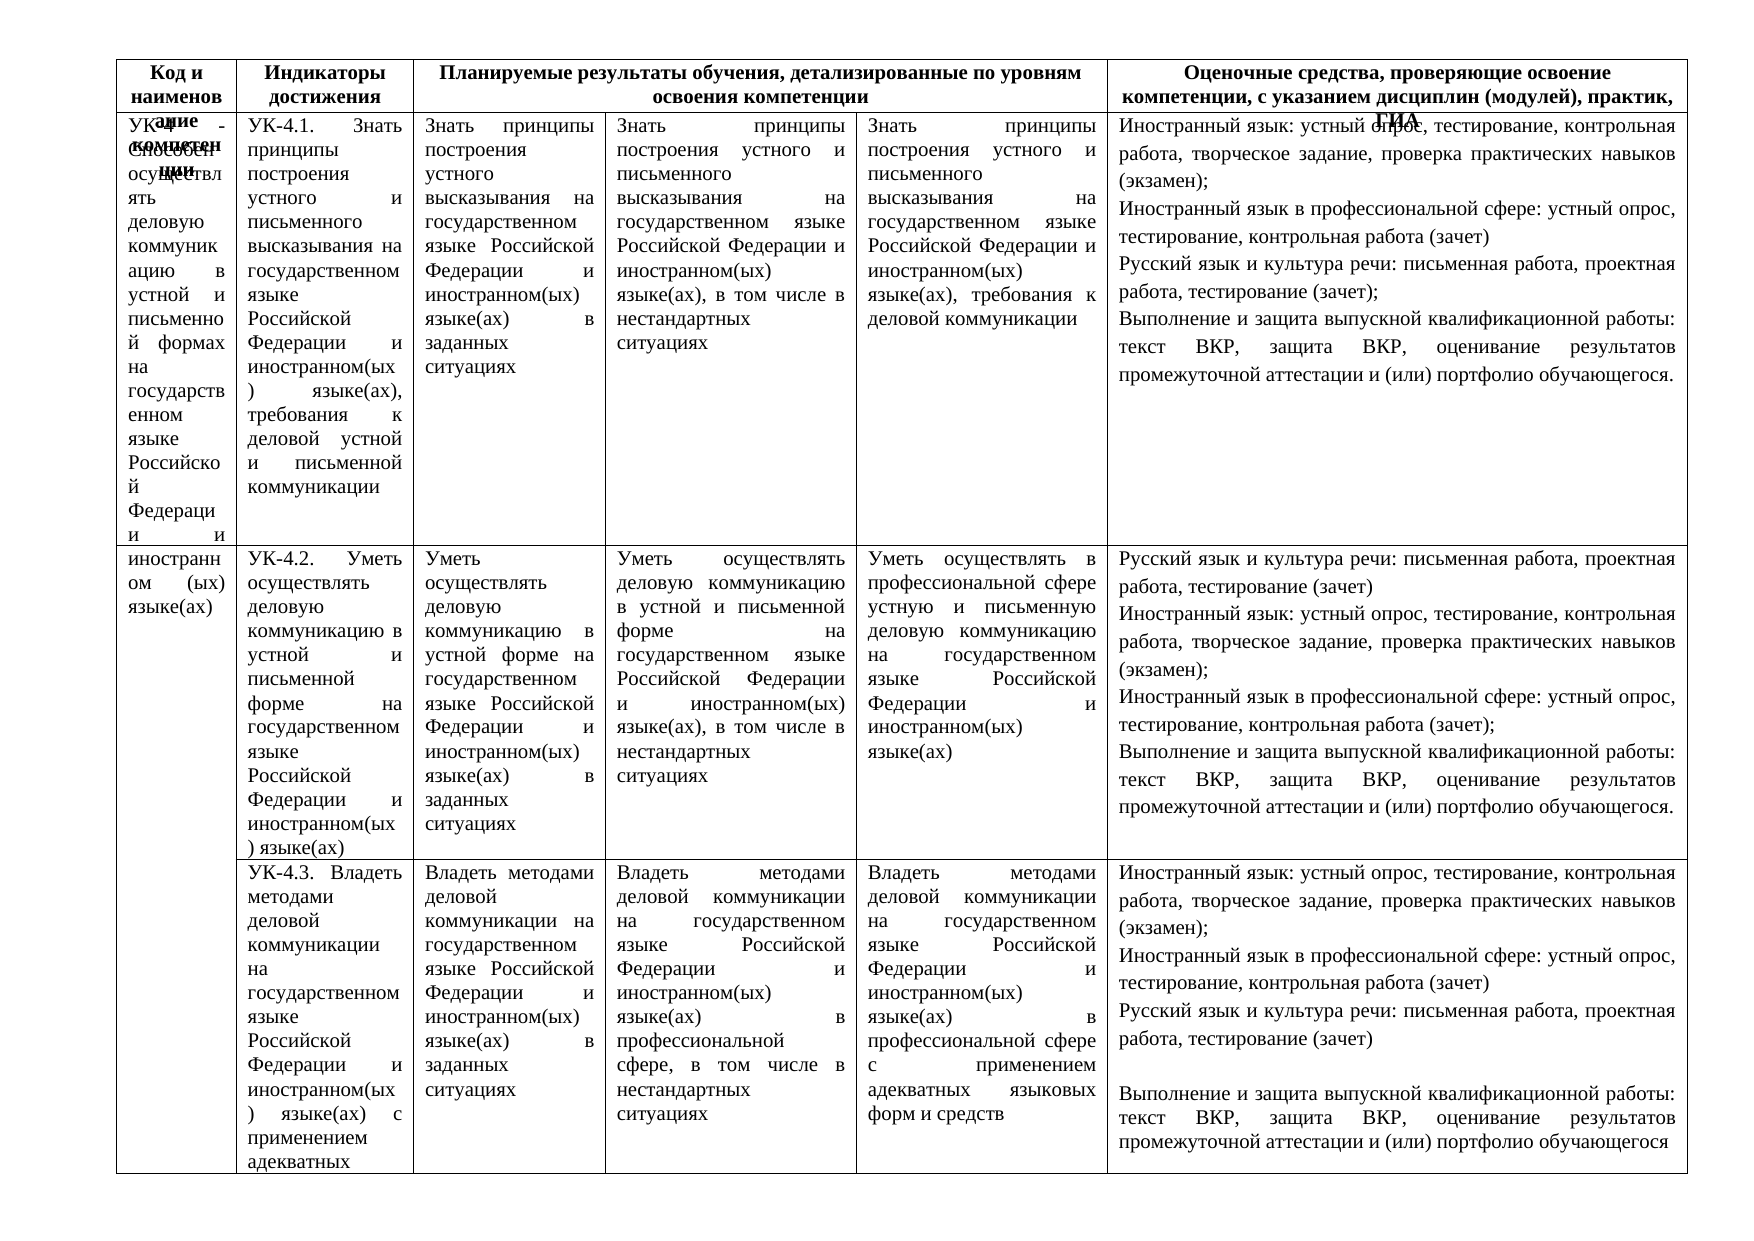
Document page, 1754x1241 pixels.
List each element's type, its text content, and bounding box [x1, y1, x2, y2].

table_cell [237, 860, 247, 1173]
table_cell Уметь осуществлять в профессиональной сфере устную и письменную деловую коммуникацию на государственном языке Российской Федерации и иностранном(ых) языке(ах) [857, 546, 1107, 859]
table_header Планируемые результаты обучения, детализированные по уровням освоения компетенции [414, 60, 1107, 112]
table_header Код и наименование компетенции [117, 60, 236, 112]
table_cell Знать принципы построения устного и письменного высказывания на государственном языке Российской Федерации и иностранном(ых) языке(ах), в том числе в нестандартных ситуациях [606, 113, 856, 545]
table_cell УК-4.1. Знать принципы построения устного и письменного высказывания на государственном языке Российской Федерации и иностранном(ых) языке(ах), требования к деловой устной и письменной коммуникации [237, 113, 413, 545]
table_cell Знать принципы построения устного высказывания на государственном языке Российской Федерации и иностранном(ых) языке(ах) в заданных ситуациях [414, 113, 605, 545]
table_cell Русский язык и культура речи: письменная работа, проектная работа, тестирование (зачет) Иностранный язык: устный опрос, тестирование, контрольная работа, творческое задание, проверка практических навыков (экзамен); Иностранный язык в профессиональной сфере: устный опрос, тестирование, контрольная работа (зачет); Выполнение и защита выпускной квалификационной работы: текст ВКР, защита ВКР, оценивание результатов промежуточной аттестации и (или) портфолио обучающегося. [1108, 546, 1687, 859]
table_cell Иностранный язык: устный опрос, тестирование, контрольная работа, творческое задание, проверка практических навыков (экзамен); Иностранный язык в профессиональной сфере: устный опрос, тестирование, контрольная работа (зачет) Русский язык и культура речи: письменная работа, проектная работа, тестирование (зачет); Выполнение и защита выпускной квалификационной работы: текст ВКР, защита ВКР, оценивание результатов промежуточной аттестации и (или) портфолио обучающегося. [1108, 113, 1687, 545]
table_header Индикаторы достижения компетенций [237, 60, 413, 112]
table_cell Уметь осуществлять деловую коммуникацию в устной форме на государственном языке Российской Федерации и иностранном(ых) языке(ах) в заданных ситуациях [414, 546, 605, 859]
table_cell Владеть методами деловой коммуникации на государственном языке Российской Федерации и иностранном(ых) языке(ах) в заданных ситуациях [414, 860, 605, 1173]
table_header Оценочные средства, проверяющие освоение компетенции, с указанием дисциплин (модулей), практик, ГИА [1108, 60, 1687, 112]
table_cell Знать принципы построения устного и письменного высказывания на государственном языке Российской Федерации и иностранном(ых) языке(ах), требования к деловой коммуникации [857, 113, 1107, 545]
table_cell УК-4 - Способен осуществлять деловую коммуникацию в устной и письменной формах на государственном языке Российской Федерации и иностранном (ых) языке(ах) [117, 546, 236, 1173]
table_cell УК-4 - Способен осуществлять деловую коммуникацию в устной и письменной формах на государственном языке Российской Федерации и иностранном (ых) языке(ах) [117, 113, 236, 545]
table_cell Уметь осуществлять деловую коммуникацию в устной и письменной форме на государственном языке Российской Федерации и иностранном(ых) языке(ах), в том числе в нестандартных ситуациях [606, 546, 856, 859]
table_cell УК-4.2. Уметь осуществлять деловую коммуникацию в устной и письменной форме на государственном языке Российской Федерации и иностранном(ых) языке(ах) [237, 546, 413, 859]
